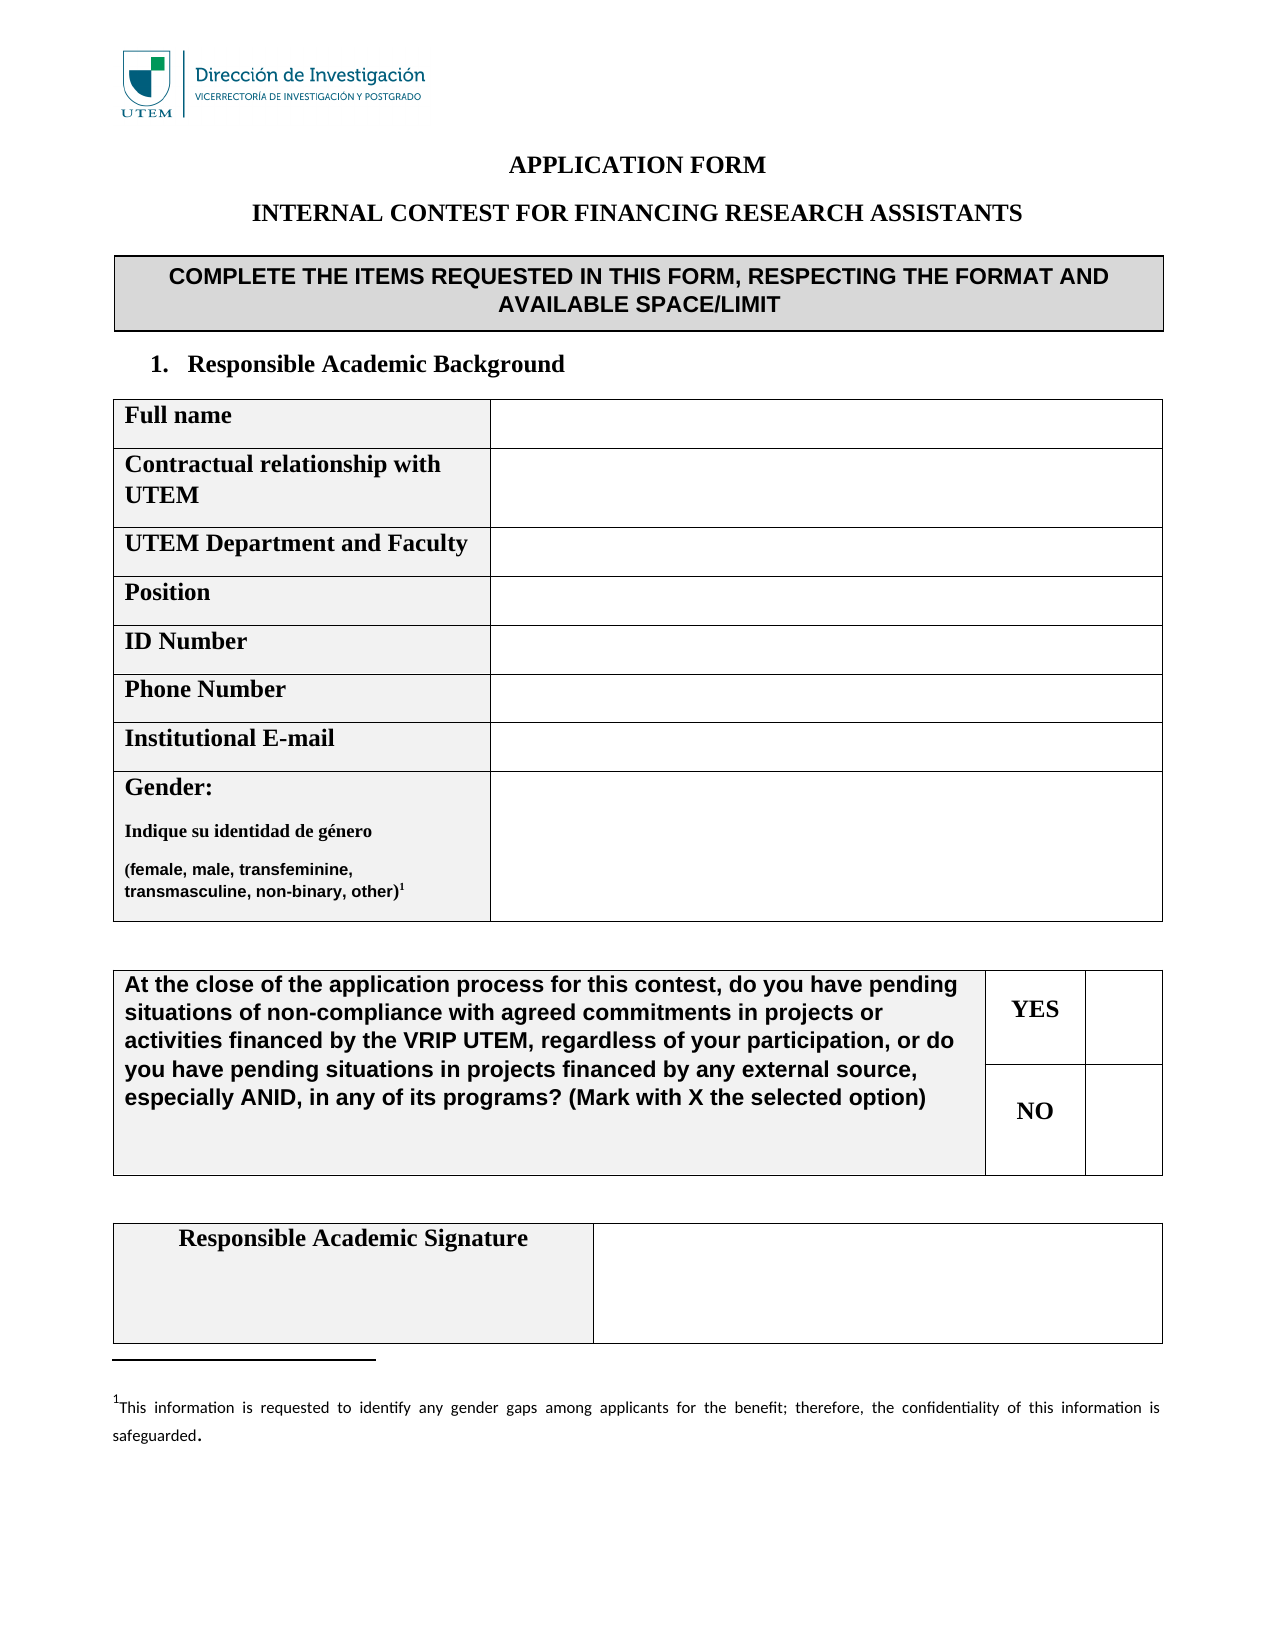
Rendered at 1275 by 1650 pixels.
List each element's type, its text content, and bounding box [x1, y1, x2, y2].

table_cell Gender: Indique su identidad de género (female, male, transfeminine, transmasculine, non-binary, other) [114, 772, 490, 921]
table_cell NO [986, 1065, 1085, 1174]
table_cell Institutional E-mail [114, 723, 490, 771]
table_header Full name [114, 400, 490, 448]
table_header [1086, 971, 1162, 1064]
picture [112, 47, 431, 126]
table_cell [491, 723, 1162, 771]
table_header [114, 1224, 593, 1343]
table_cell Contractual relationship with UTEM [114, 449, 490, 527]
table_cell [491, 449, 1162, 527]
table_header At the close of the application process for this contest, do you have pending situations of non-compliance with agreed commitments in projects or activities financed by the VRIP UTEM, regardless of your participation, or do you have pending situations in projects financed by any external source, especially ANID, in any of its programs? (Mark with X the selected option) [114, 971, 985, 1174]
table_cell [1086, 1065, 1162, 1174]
table_cell UTEM Department and Faculty [114, 528, 490, 576]
table_cell [491, 577, 1162, 625]
table_cell [491, 675, 1162, 722]
text INTERNAL CONTEST FOR FINANCING RESEARCH ASSISTANTS [112, 198, 1162, 226]
table_cell [491, 772, 1162, 921]
text APPLICATION FORM [112, 150, 1162, 179]
table_cell Phone Number [114, 675, 490, 722]
table_cell ID Number [114, 626, 490, 673]
table_cell [491, 528, 1162, 576]
list Responsible Academic Background [150, 349, 1162, 378]
table_header YES [986, 971, 1085, 1064]
table_header [594, 1224, 1162, 1343]
table_cell [491, 626, 1162, 673]
table_cell Position [114, 577, 490, 625]
table_header [491, 400, 1162, 448]
